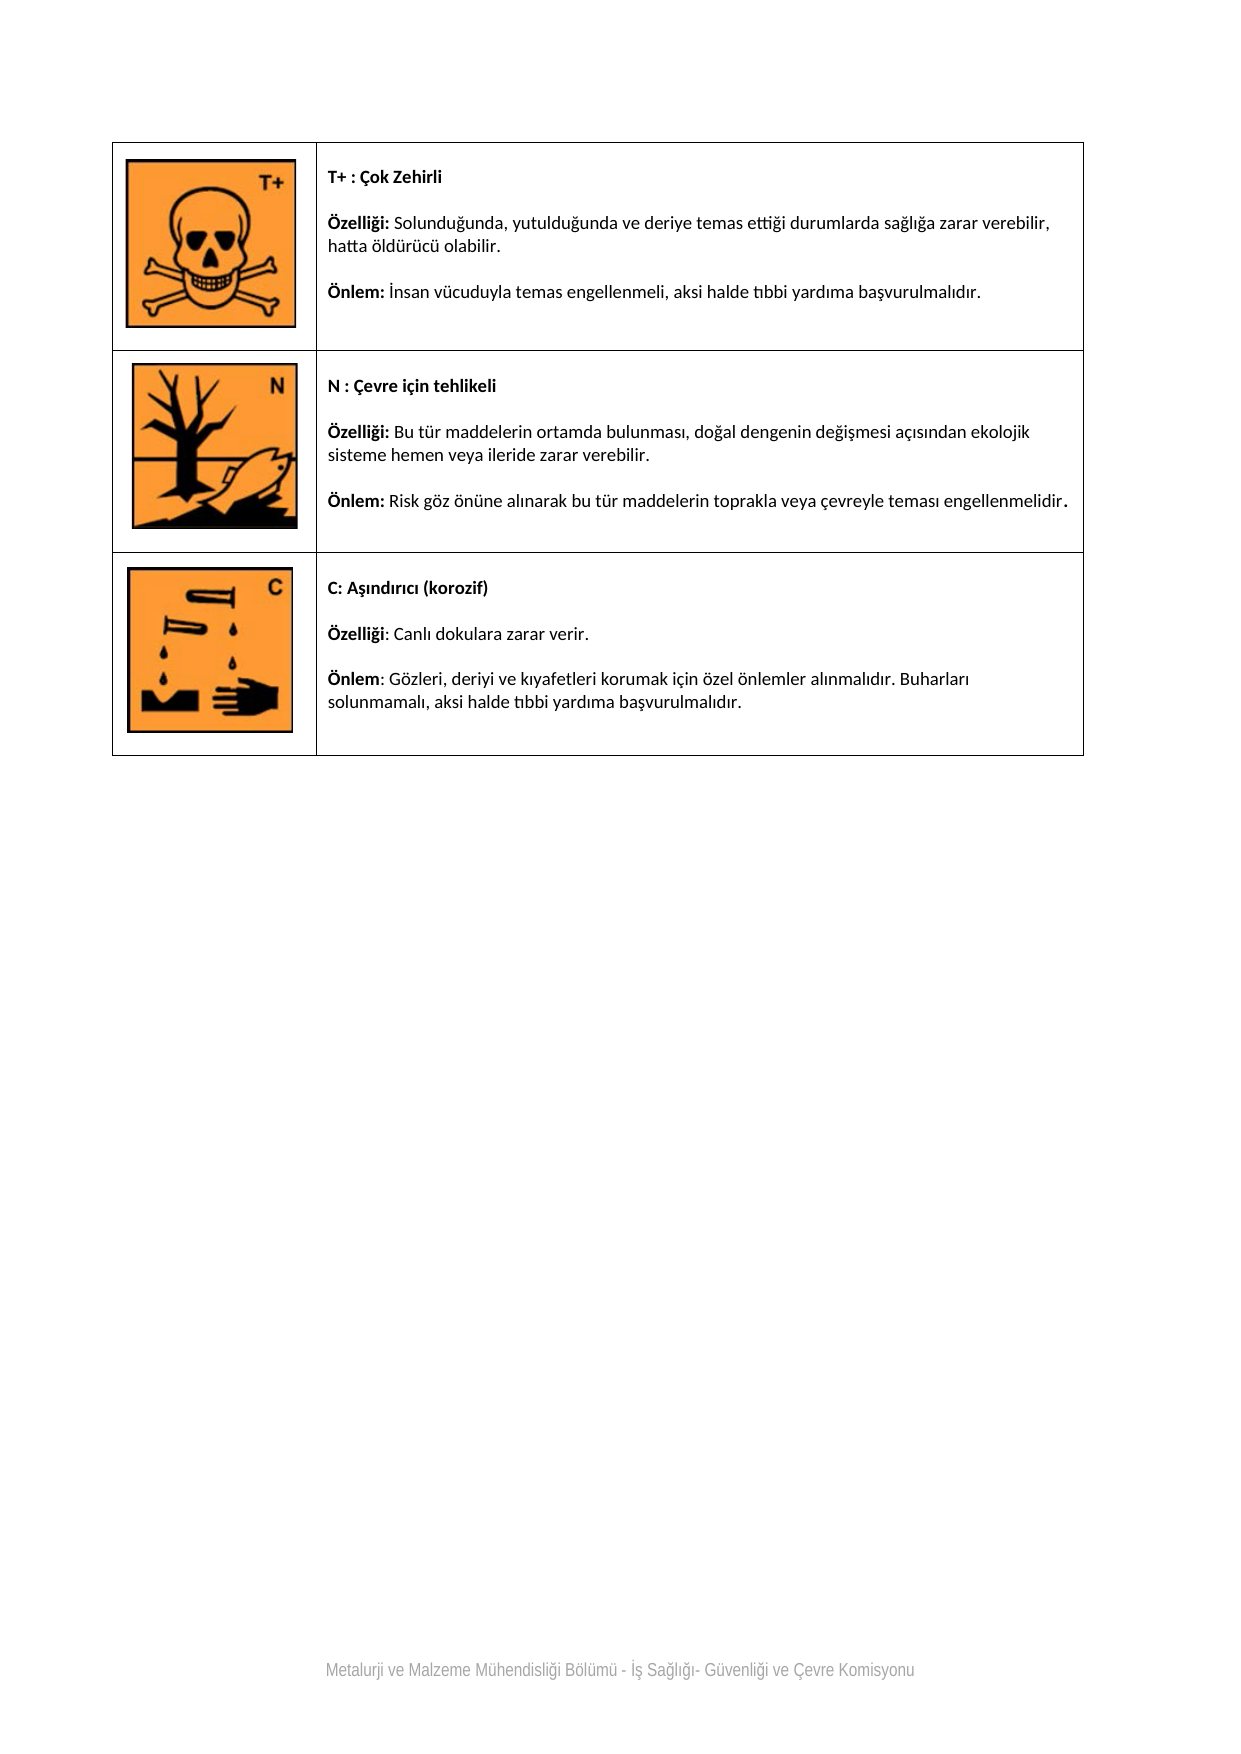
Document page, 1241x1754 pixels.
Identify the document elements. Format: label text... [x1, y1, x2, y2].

table_cell [113, 553, 316, 755]
table_cell T+ : Çok Zehirli Özelliği: Solunduğunda, yutulduğunda ve deriye temas ettiği durumlarda sağlığa zarar verebilir, hatta öldürücü olabilir. Önlem: İnsan vücuduyla temas engellenmeli, aksi halde tıbbi yardıma başvurulmalıdır. [317, 143, 1083, 350]
table_cell C: Aşındırıcı (korozif) Özelliği: Canlı dokulara zarar verir. Önlem: Gözleri, deriyi ve kıyafetleri korumak için özel önlemler alınmalıdır. Buharları solunmamalı, aksi halde tıbbi yardıma başvurulmalıdır. [317, 553, 1083, 755]
table_cell [113, 351, 316, 552]
table_cell N : Çevre için tehlikeli Özelliği: Bu tür maddelerin ortamda bulunması, doğal dengenin değişmesi açısından ekolojik sisteme hemen veya ileride zarar verebilir. Önlem: Risk göz önüne alınarak bu tür maddelerin toprakla veya çevreyle teması engellenmelidir. [317, 351, 1083, 552]
table_cell [113, 143, 316, 350]
